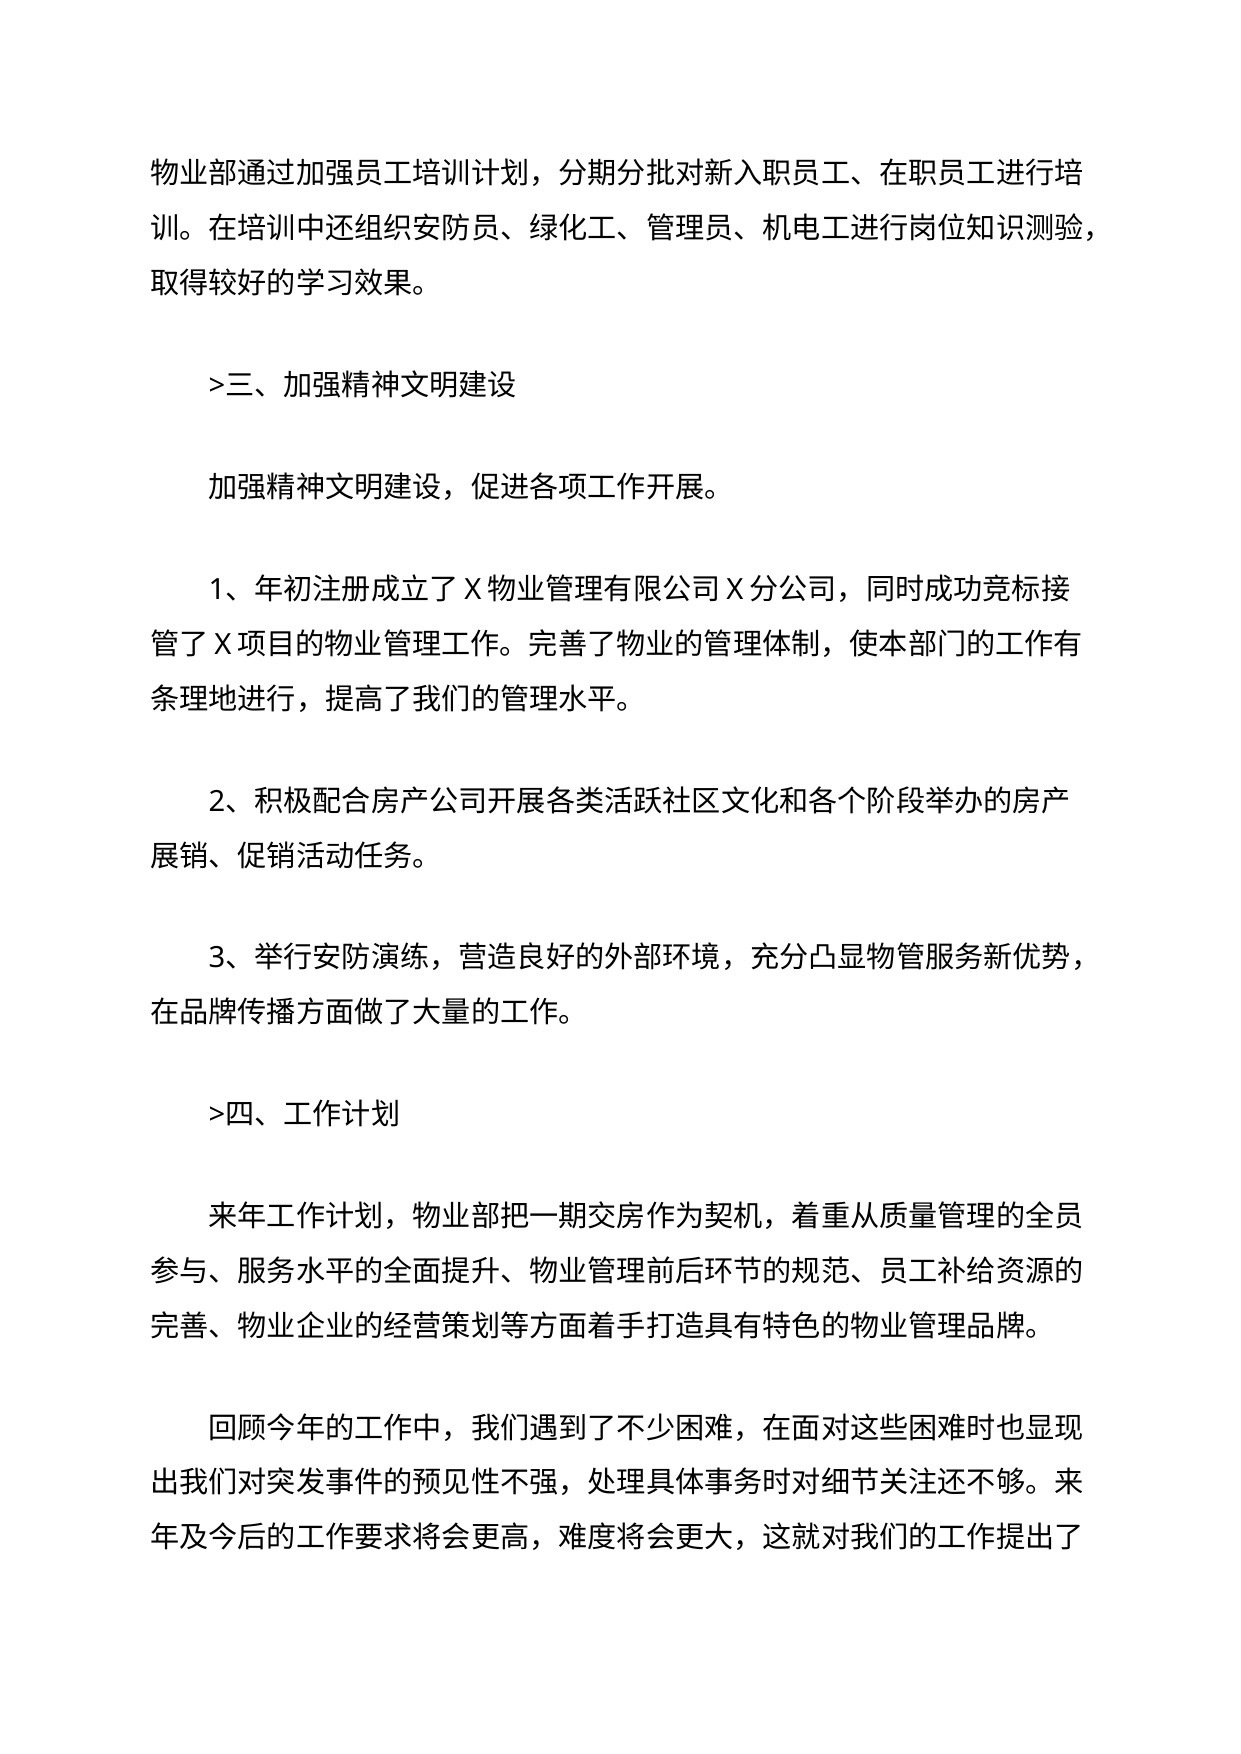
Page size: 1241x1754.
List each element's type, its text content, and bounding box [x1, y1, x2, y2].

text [150, 150, 1090, 302]
text 1、年初注册成立了X物业管理有限公司X分公司，同时成功竞标接管了X项目的物业管理工作。完善了物业的管理体制，使本部门的工作有条理地进行，提高了我们的管理水平。 [150, 565, 1090, 718]
text 来年工作计划，物业部把一期交房作为契机，着重从质量管理的全员参与、服务水平的全面提升、物业管理前后环节的规范、员工补给资源的完善、物业企业的经营策划等方面着手打造具有特色的物业管理品牌。 [150, 1193, 1090, 1345]
text >三、加强精神文明建设 [150, 362, 1090, 404]
text >四、工作计划 [150, 1091, 1090, 1133]
text 2、积极配合房产公司开展各类活跃社区文化和各个阶段举办的房产展销、促销活动任务。 [150, 777, 1090, 874]
text 加强精神文明建设，促进各项工作开展。 [150, 463, 1090, 506]
text 3、举行安防演练，营造良好的外部环境，充分凸显物管服务新优势，在品牌传播方面做了大量的工作。 [150, 934, 1090, 1031]
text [150, 1404, 1090, 1556]
